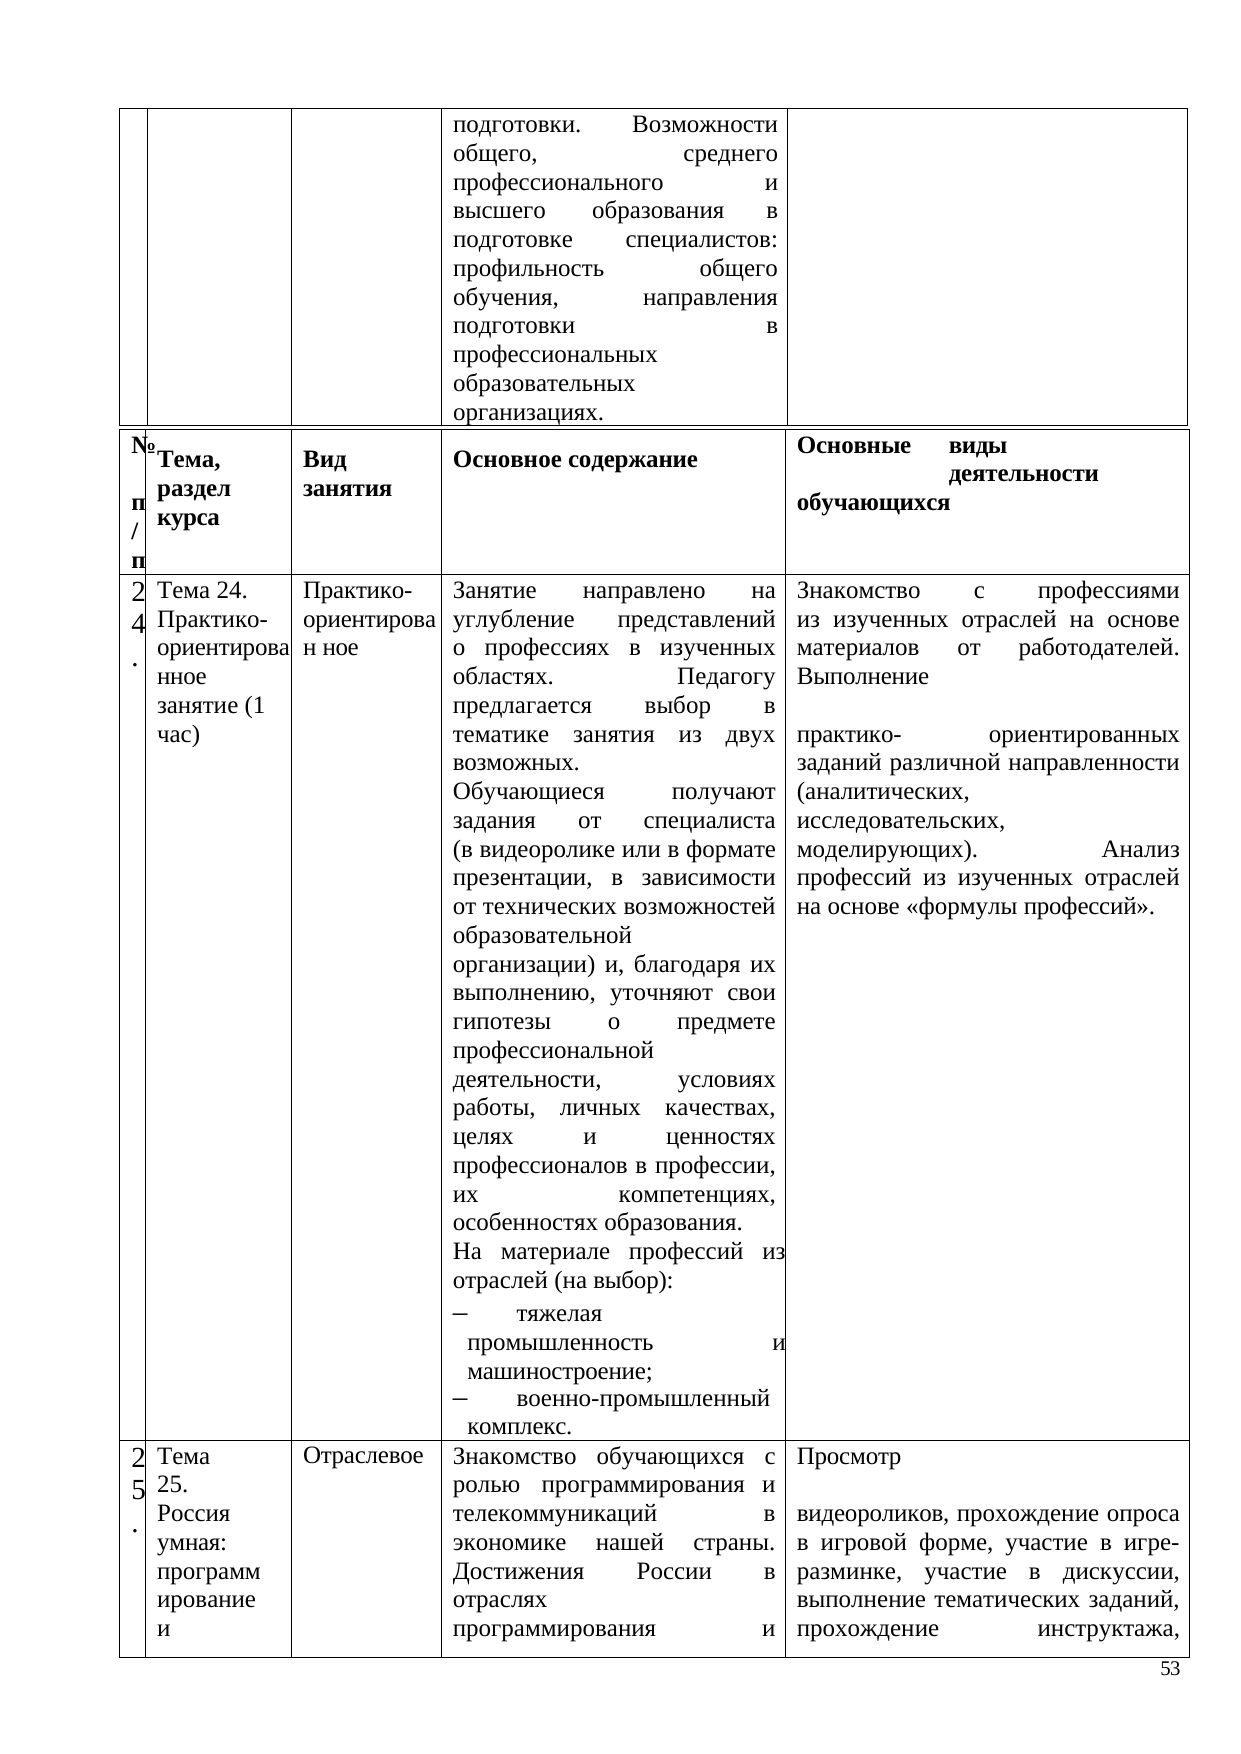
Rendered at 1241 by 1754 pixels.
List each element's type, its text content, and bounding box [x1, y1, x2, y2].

table_header Тема, раздел курса [146, 430, 291, 574]
table_cell Тема 24. Практико- ориентированное занятие (1 час) [146, 575, 291, 1440]
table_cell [442, 109, 787, 425]
table_header Основное содержание [442, 430, 785, 574]
table_cell Занятие направлено на углубление представлений о профессиях в изученных областях. Педагогу предлагается выбор в тематике занятия из двух возможных. Обучающиеся получают задания от специалиста (в видеоролике или в формате презентации, в зависимости от технических возможностей образовательной организации) и, благодаря их выполнению, уточняют свои гипотезы о предмете профессиональной деятельности, условиях работы, личных качествах, целях и ценностях профессионалов в профессии, их компетенциях, особенностях образования. На материале профессий из отраслей (на выбор): тяжелая промышленность и машиностроение; военно-промышленный комплекс. [442, 575, 785, 1440]
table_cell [146, 1441, 291, 1657]
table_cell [786, 1441, 1189, 1657]
table_header Вид занятия [292, 430, 441, 574]
table_cell Отраслевое [292, 1441, 441, 1657]
table_cell 25. [120, 1441, 145, 1657]
table_cell Практико- ориентирован ное [292, 575, 441, 1440]
table_cell 24. [120, 575, 145, 1440]
table_header Основные виды деятельности обучающихся [786, 430, 1189, 574]
table_cell Знакомство с профессиями из изученных отраслей на основе материалов от работодателей. Выполнение практико- ориентированных заданий различной направленности (аналитических, исследовательских, моделирующих). Анализ профессий из изученных отраслей на основе «формулы профессий». [786, 575, 1189, 1440]
table_header № п/п [120, 430, 145, 574]
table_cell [442, 1441, 785, 1657]
